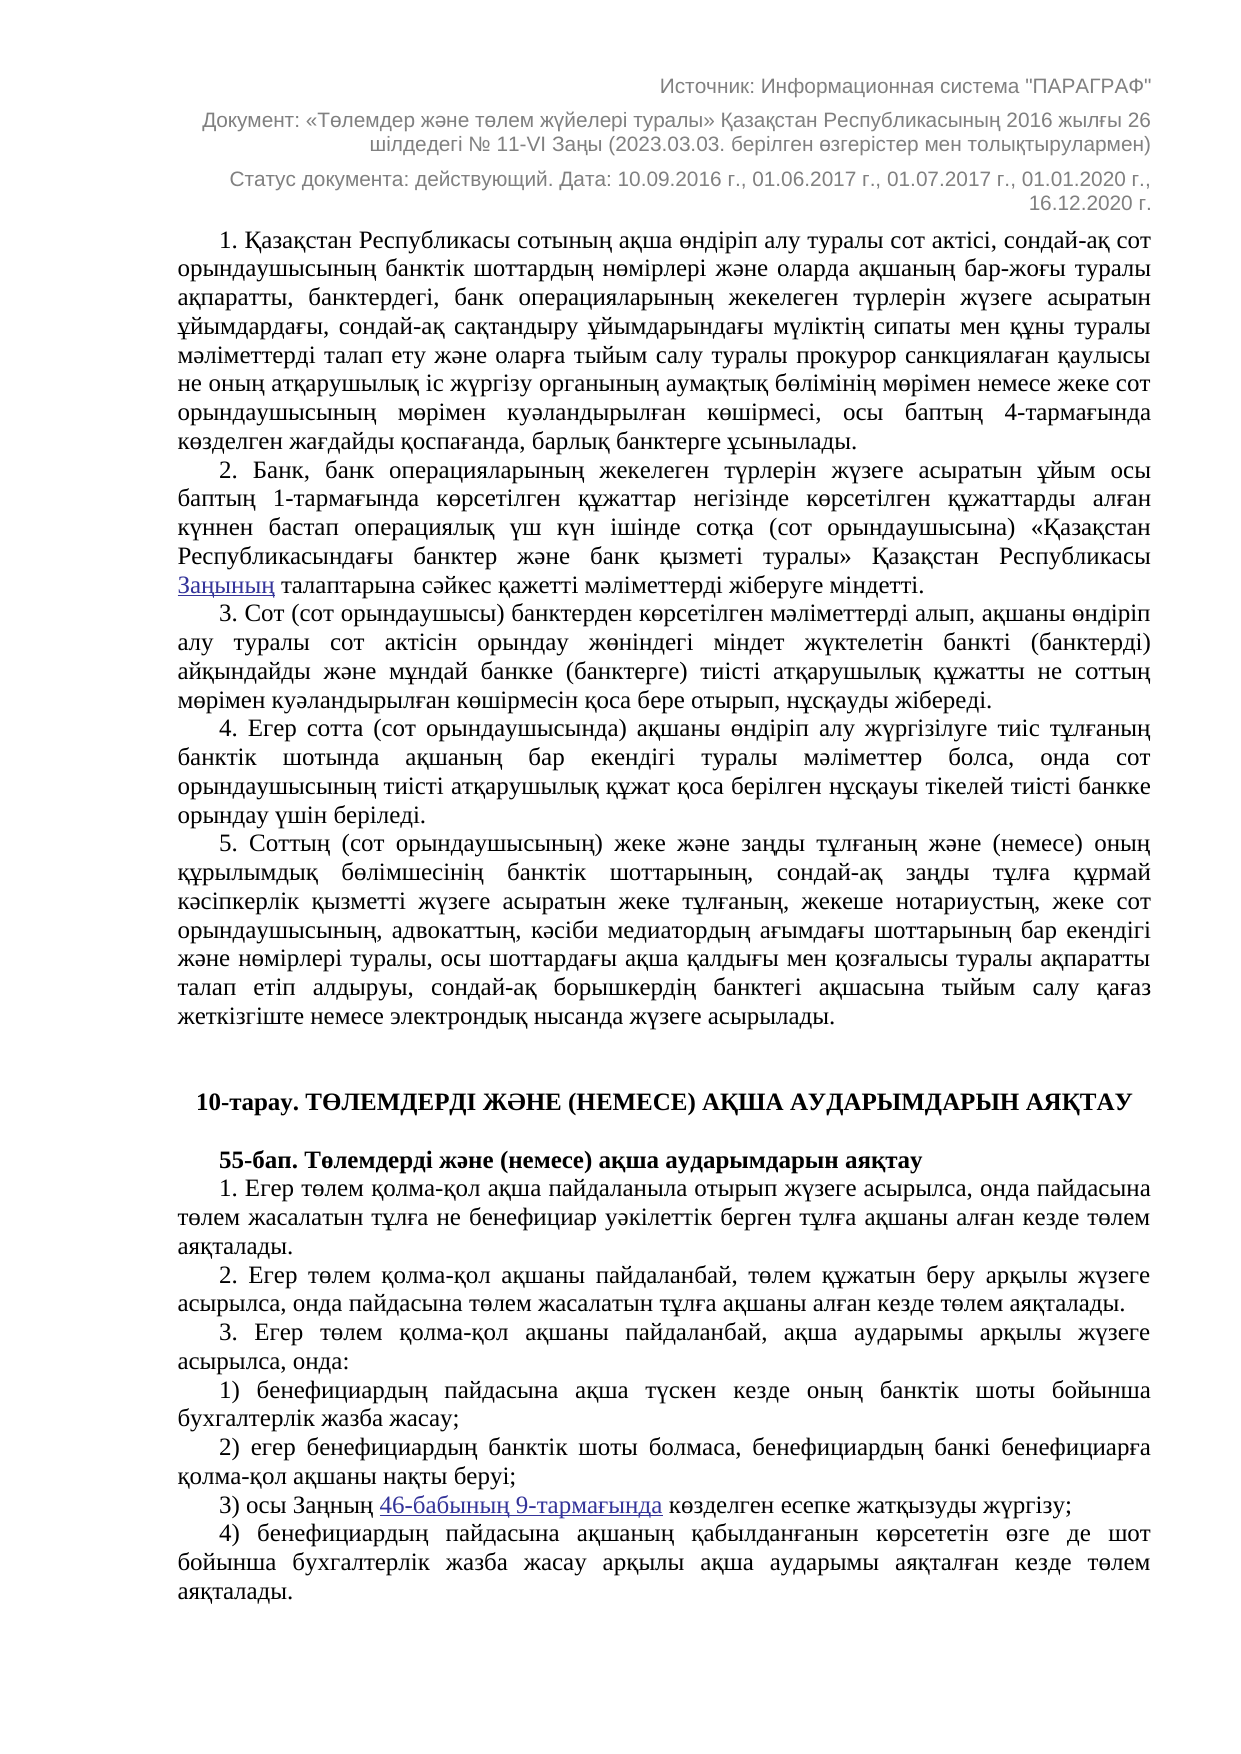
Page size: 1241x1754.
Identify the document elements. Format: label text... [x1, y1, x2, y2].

text 4. Егер сотта (сот орындаушысында) ақшаны өндіріп алу жүргізілуге тиіс тұлғаның банктік шотында ақшаның бар екендігі туралы мәліметтер болса, онда сот орындаушысының тиісті атқарушылық құжат қоса берілген нұсқауы тікелей тиісті банкке орындау үшін беріледі. [177, 713, 1152, 828]
text 1) бенефициардың пайдасына ақша түскен кезде оның банктік шоты бойынша бухгалтерлік жазба жасау; [177, 1375, 1152, 1432]
text 5. Соттың (сот орындаушысының) жеке және заңды тұлғаның және (немесе) оның құрылымдық бөлімшесінің банктік шоттарының, сондай-ақ заңды тұлға құрмай кәсіпкерлік қызметті жүзеге асыратын жеке тұлғаның, жекеше нотариустың, жеке сот орындаушысының, адвокаттың, кәсіби медиатордың ағымдағы шоттарының бар екендігі және нөмірлері туралы, осы шоттардағы ақша қалдығы мен қозғалысы туралы ақпаратты талап етіп алдыруы, сондай-ақ борышкердің банктегі ақшасына тыйым салу қағаз жеткізгіште немесе электрондық нысанда жүзеге асырылады. [177, 828, 1152, 1030]
text 2. Егер төлем қолма-қол ақшаны пайдаланбай, төлем құжатын беру арқылы жүзеге асырылса, онда пайдасына төлем жасалатын тұлға ақшаны алған кезде төлем аяқталады. [177, 1260, 1152, 1317]
text 2) егер бенефициардың банктік шоты болмаса, бенефициардың банкі бенефициарға қолма-қол ақшаны нақты беруі; [177, 1432, 1152, 1490]
text 4) бенефициардың пайдасына ақшаның қабылданғанын көрсететін өзге де шот бойынша бухгалтерлік жазба жасау арқылы ақша аударымы аяқталған кезде төлем аяқталады. [177, 1518, 1152, 1605]
text 10-тарау. ТӨЛЕМДЕРДІ ЖӘНЕ (НЕМЕСЕ) АҚША АУДАРЫМДАРЫН АЯҚТАУ [177, 1087, 1152, 1116]
text 1. Егер төлем қолма-қол ақша пайдаланыла отырып жүзеге асырылса, онда пайдасына төлем жасалатын тұлға не бенефициар уәкiлеттік берген тұлға ақшаны алған кезде төлем аяқталады. [177, 1173, 1152, 1260]
text 2. Банк, банк операцияларының жекелеген түрлерін жүзеге асыратын ұйым осы баптың 1-тармағында көрсетілген құжаттар негізінде көрсетілген құжаттарды алған күннен бастап операциялық үш күн ішінде сотқа (сот орындаушысына) «Қазақстан Республикасындағы банктер және банк қызметі туралы» Қазақстан Республикасы Заңының талаптарына сәйкес қажетті мәліметтерді жіберуге міндетті. [177, 455, 1152, 598]
text 3. Сот (сот орындаушысы) банктерден көрсетілген мәліметтерді алып, ақшаны өндіріп алу туралы сот актісін орындау жөніндегі міндет жүктелетін банкті (банктерді) айқындайды және мұндай банкке (банктерге) тиісті атқарушылық құжатты не соттың мөрімен куәландырылған көшірмесін қоса бере отырып, нұсқауды жібереді. [177, 598, 1152, 713]
text 1. Қазақстан Республикасы сотының ақша өндіріп алу туралы сот актісі, сондай-ақ сот орындаушысының банктік шоттардың нөмірлері және оларда ақшаның бар-жоғы туралы ақпаратты, банктердегі, банк операцияларының жекелеген түрлерін жүзеге асыратын ұйымдардағы, сондай-ақ сақтандыру ұйымдарындағы мүліктің сипаты мен құны туралы мәліметтерді талап ету және оларға тыйым салу туралы прокурор санкциялаған қаулысы не оның атқарушылық іс жүргізу органының аумақтық бөлімінің мөрімен немесе жеке сот орындаушысының мөрімен куәландырылған көшірмесі, осы баптың 4-тармағында көзделген жағдайды қоспағанда, барлық банктерге ұсынылады. [177, 225, 1152, 455]
text 3. Егер төлем қолма-қол ақшаны пайдаланбай, ақша аударымы арқылы жүзеге асырылса, онда: [177, 1317, 1152, 1375]
text 3) осы Заңның 46-бабының 9-тармағында көзделген есепке жатқызуды жүргізу; [177, 1490, 1152, 1518]
text 55-бап. Төлемдерді және (немесе) ақша аударымдарын аяқтау [177, 1145, 1152, 1173]
